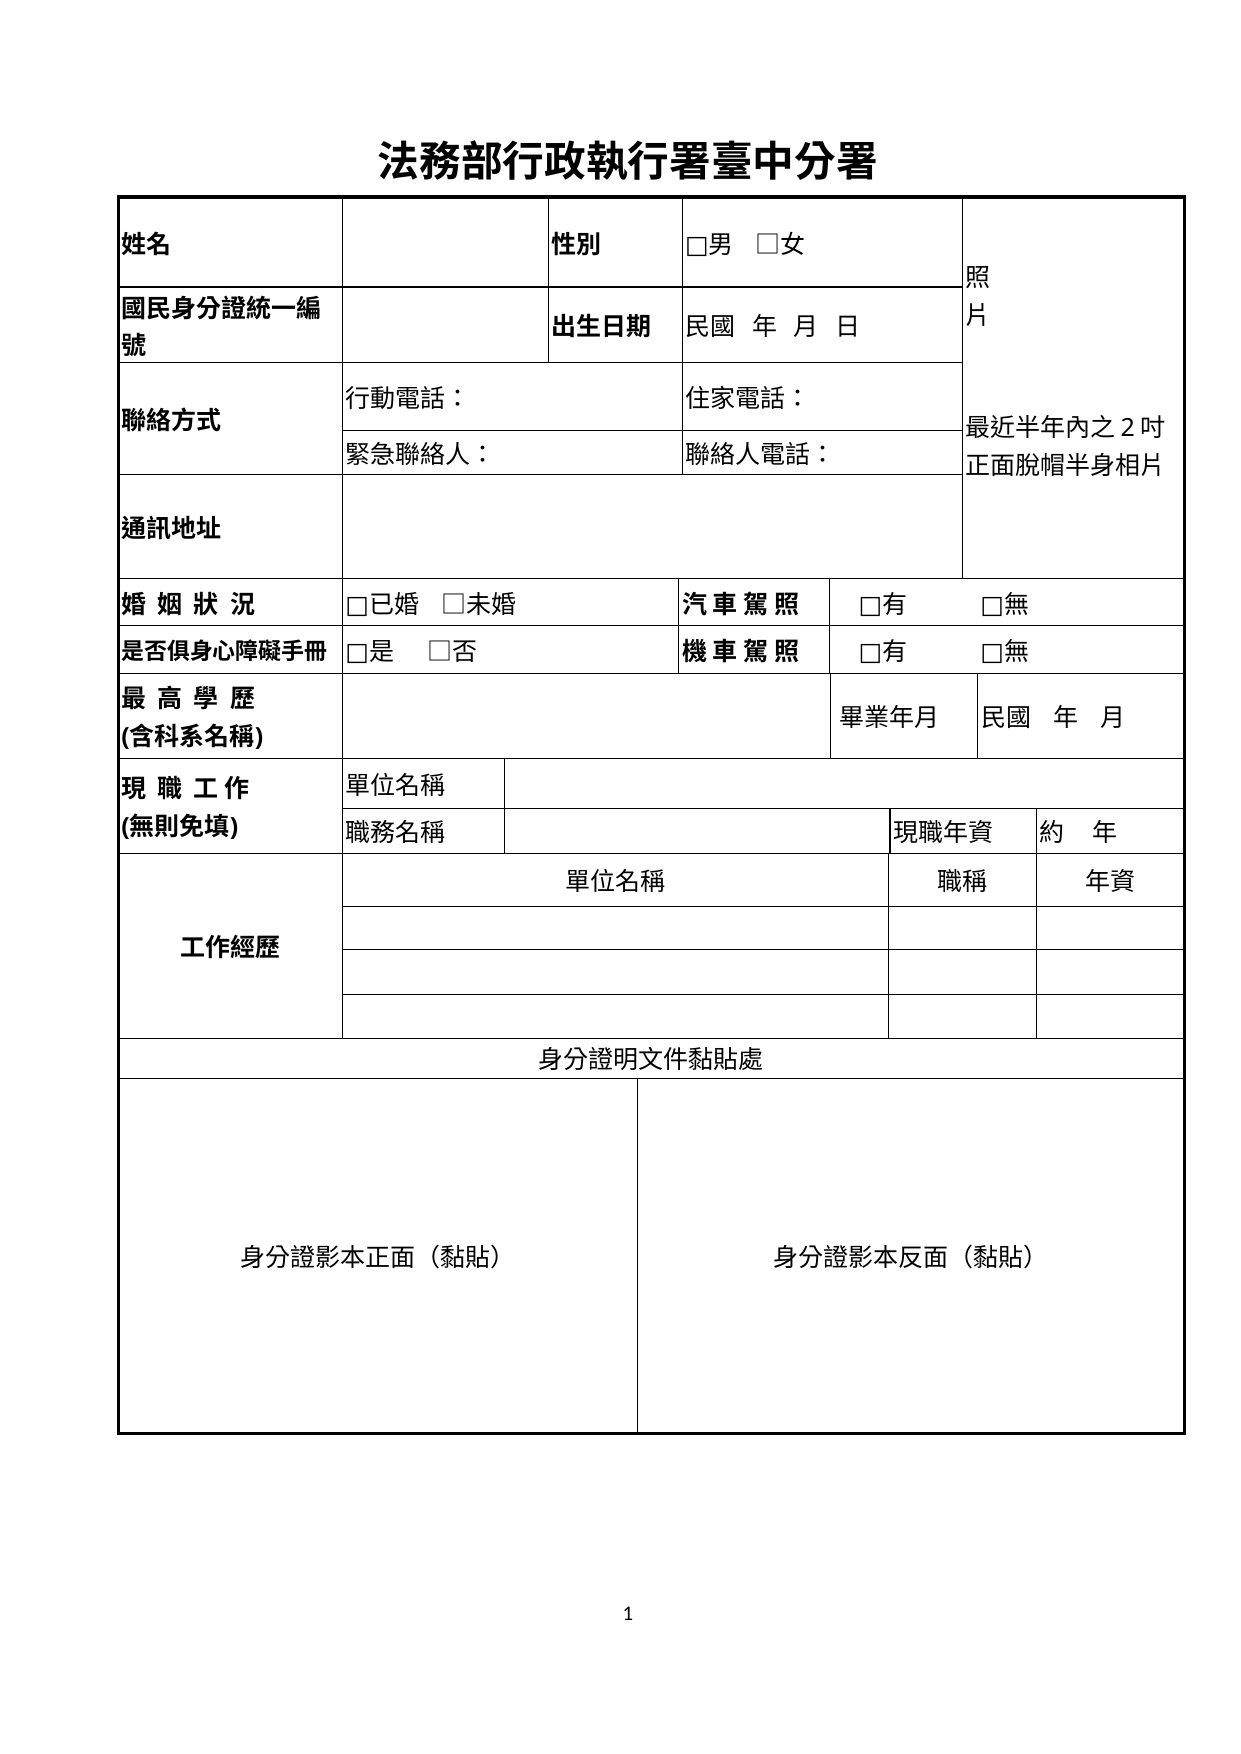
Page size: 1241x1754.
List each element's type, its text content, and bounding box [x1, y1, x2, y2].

table_cell 單位名稱 [343, 854, 888, 906]
table_cell 機 車 駕 照 [679, 626, 829, 672]
table_cell 國民身分證統一編號 [120, 288, 342, 362]
table_header [343, 199, 548, 286]
table_cell 身分證明文件黏貼處 [120, 1039, 1183, 1078]
table_cell 工作經歷 [120, 854, 342, 1037]
table_cell 身分證影本正面（黏貼） [120, 1079, 637, 1432]
table_header □男 □女 [683, 199, 962, 286]
table_cell 現職年資 [891, 809, 1036, 852]
table_cell [1037, 907, 1183, 949]
table_cell 聯絡方式 [120, 363, 342, 474]
table_cell 職務名稱 [343, 809, 504, 852]
text 法務部行政執行署臺中分署 [118, 120, 1137, 195]
table_cell 出生日期 [549, 288, 682, 362]
table_cell [343, 674, 830, 758]
table_cell 緊急聯絡人： [343, 431, 682, 474]
table_header 姓名 [120, 199, 342, 286]
table_cell 住家電話： [683, 363, 962, 430]
table_cell 年資 [1037, 854, 1183, 906]
table_cell [505, 759, 1183, 808]
table_cell □有 □無 [830, 626, 1183, 672]
table_cell 汽 車 駕 照 [679, 579, 829, 625]
table_cell 民國 年 月 日 [683, 288, 962, 362]
table_cell 婚 姻 狀 況 [120, 579, 342, 625]
table_cell [343, 288, 548, 362]
table_cell [343, 950, 888, 993]
table_cell 畢業年月 [831, 674, 977, 758]
table_header 照 片 最近半年內之2吋正面脫帽半身相片 [963, 199, 1183, 578]
table_cell 行動電話： [343, 363, 682, 430]
table_cell □是 □否 [343, 626, 678, 672]
table_cell [889, 995, 1036, 1037]
table_cell 通訊地址 [120, 475, 342, 578]
table_cell 現 職 工 作 (無則免填) [120, 759, 342, 852]
table_cell 身分證影本反面（黏貼） [638, 1079, 1183, 1432]
table_cell 民國 年 月 [978, 674, 1183, 758]
table_cell [889, 950, 1036, 993]
table_cell □已婚 □未婚 [343, 579, 678, 625]
table_cell [1037, 950, 1183, 993]
table_cell 是否俱身心障礙手冊 [120, 626, 342, 672]
table_cell [343, 475, 962, 578]
table_cell [505, 809, 889, 852]
table_cell 最 高 學 歷 (含科系名稱) [120, 674, 342, 758]
table_cell [889, 907, 1036, 949]
table_cell 約 年 [1037, 809, 1183, 852]
table_cell [1037, 995, 1183, 1037]
table_cell 單位名稱 [343, 759, 504, 808]
table_header 性別 [549, 199, 682, 286]
table_cell 職稱 [889, 854, 1036, 906]
table_cell [343, 995, 888, 1037]
table_cell □有 □無 [830, 579, 1183, 625]
table_cell 聯絡人電話： [683, 431, 962, 474]
table_cell [343, 907, 888, 949]
